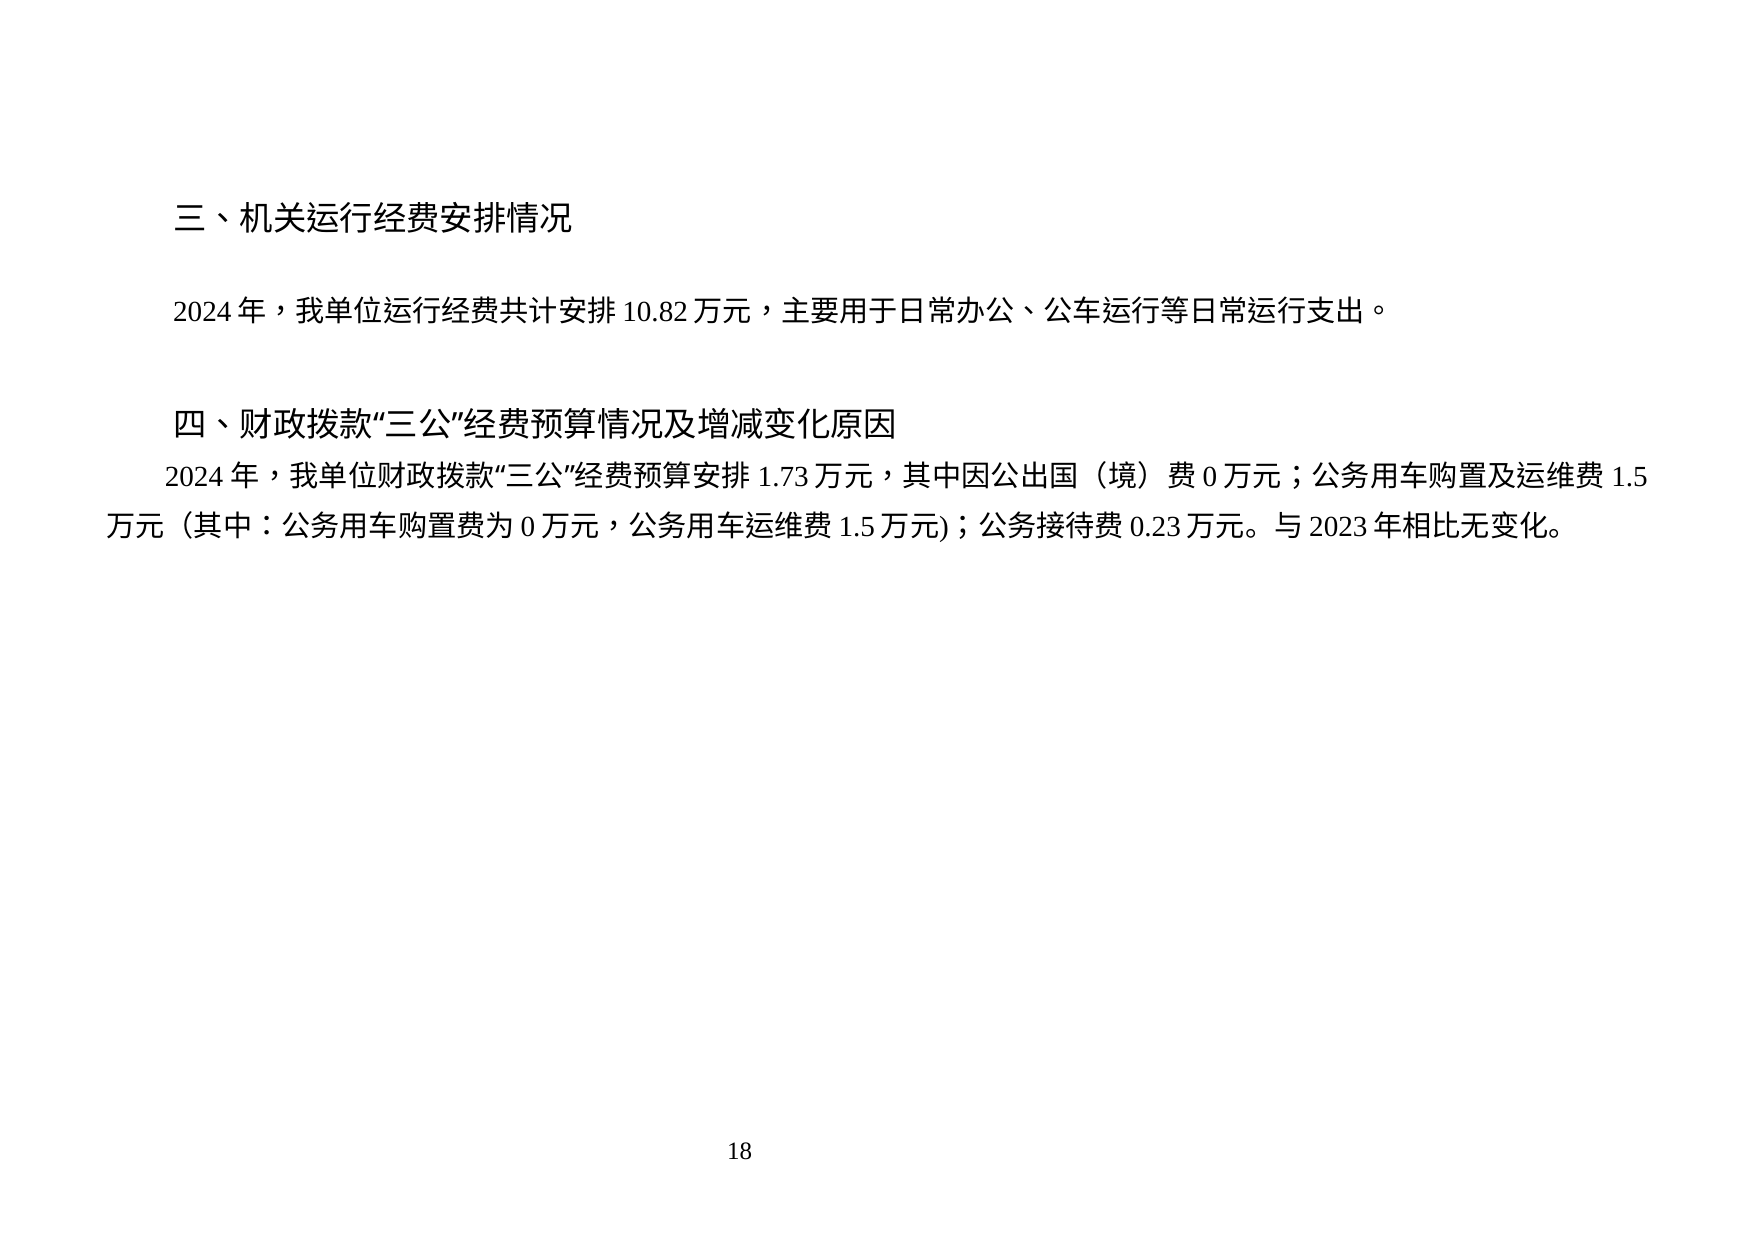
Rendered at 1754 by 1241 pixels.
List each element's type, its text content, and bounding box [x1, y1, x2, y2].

list 机关运行经费安排情况 [106, 195, 1648, 240]
text 四、财政拨款“三公”经费预算情况及增减变化原因 [106, 400, 1648, 446]
text 2024年，我单位运行经费共计安排10.82万元，主要用于日常办公、公车运行等日常运行支出。 [106, 288, 1648, 330]
text 2024 年，我单位财政拨款“三公”经费预算安排1.73万元，其中因公出国（境）费0万元；公务用车购置及运维费1.5万元（其中：公务用车购置费为0万元，公务用车运维费1.5万元)；公务接待费0.23万元。与2023年相比无变化。 [106, 447, 1648, 547]
